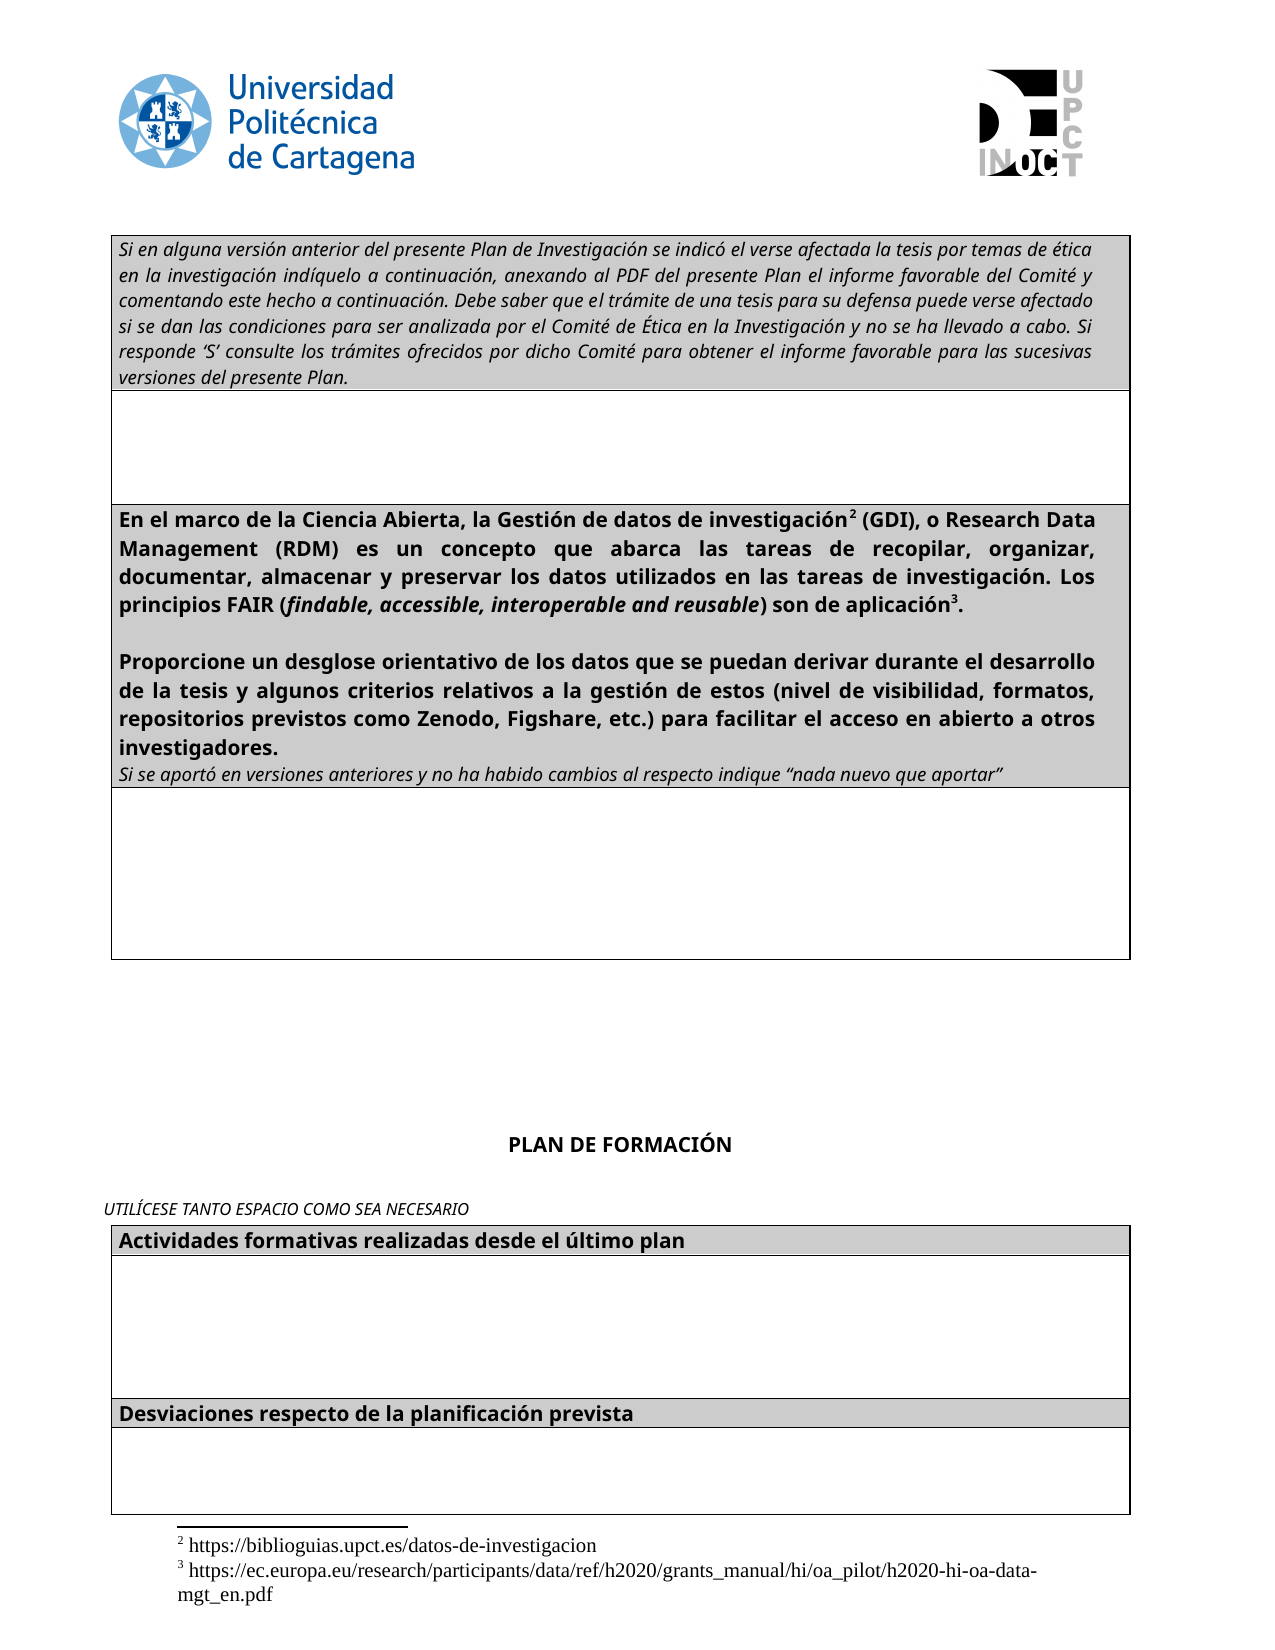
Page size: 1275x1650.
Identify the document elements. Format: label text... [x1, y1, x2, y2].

table_cell [112, 391, 1129, 504]
table_cell [112, 1428, 1129, 1514]
text UTILÍCESE TANTO ESPACIO COMO SEA NECESARIO [103, 1198, 1137, 1221]
table_cell [112, 1256, 1129, 1398]
picture [118, 74, 414, 175]
table_cell En el marco de la Ciencia Abierta, la Gestión de datos de investigación (GDI), o Research Data Management (RDM) es un concepto que abarca las tareas de recopilar, organizar, documentar, almacenar y preservar los datos utilizados en las tareas de investigación. Los principios FAIR (findable, accessible, interoperable and reusable) son de aplicación. Proporcione un desglose orientativo de los datos que se puedan derivar durante el desarrollo de la tesis y algunos criterios relativos a la gestión de estos (nivel de visibilidad, formatos, repositorios previstos como Zenodo, Figshare, etc.) para facilitar el acceso en abierto a otros investigadores. Si se aportó en versiones anteriores y no ha habido cambios al respecto indique “nada nuevo que aportar” [112, 505, 1129, 787]
table_cell Desviaciones respecto de la planificación prevista [112, 1399, 1129, 1427]
table_header Actividades formativas realizadas desde el último plan [112, 1226, 1129, 1254]
table_cell [112, 788, 1129, 958]
text PLAN DE FORMACIÓN [103, 1130, 1137, 1158]
picture [968, 59, 1094, 188]
